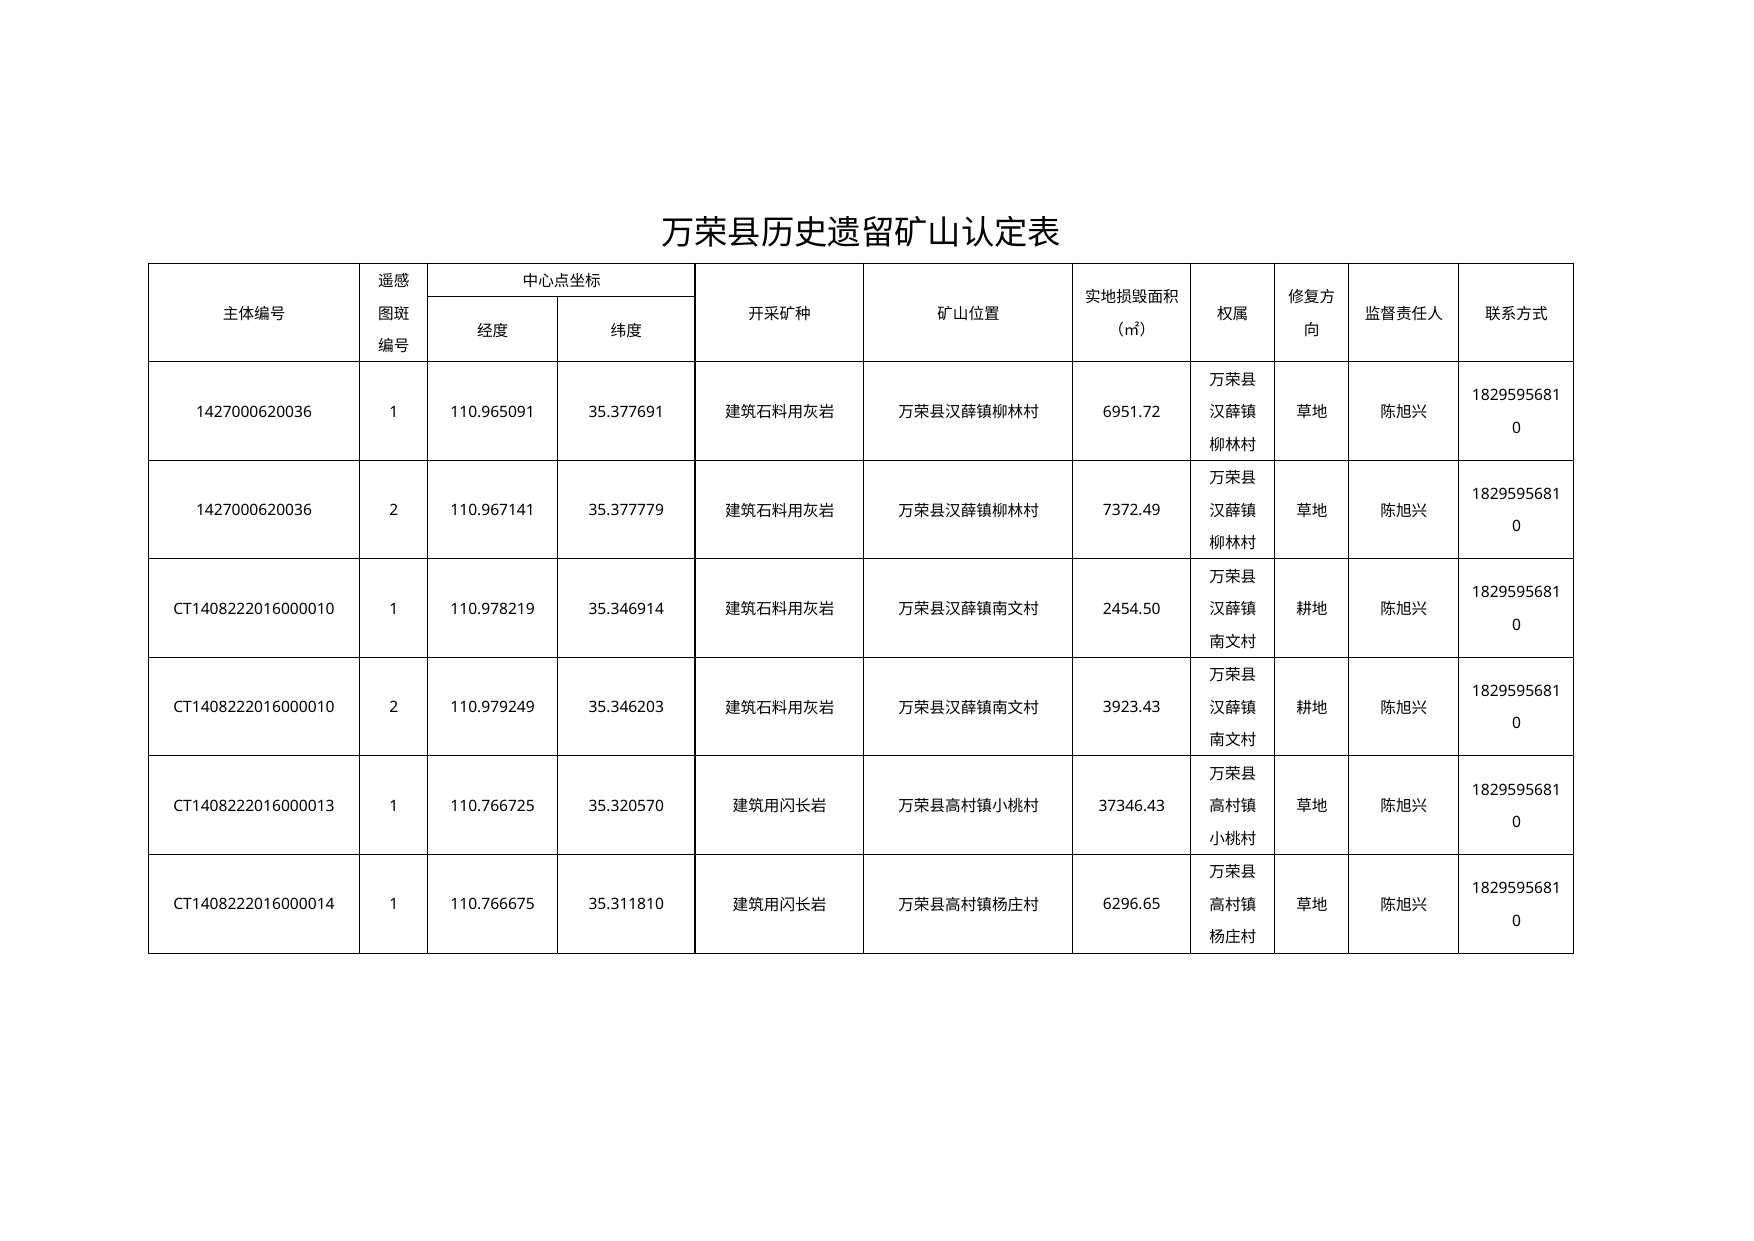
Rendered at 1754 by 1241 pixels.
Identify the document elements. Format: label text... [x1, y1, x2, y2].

table_cell 中心点坐标 [428, 264, 694, 296]
table_cell 修复方向 [1275, 264, 1348, 361]
table_cell 万荣县汉薛镇柳林村 [1191, 461, 1274, 558]
table_cell 2454.50 [1073, 559, 1190, 657]
table_cell 18295956810 [1459, 362, 1573, 460]
table_header 万荣县历史遗留矿山认定表 [149, 198, 1573, 263]
table_cell CT1408222016000010 [149, 559, 359, 657]
table_cell 建筑石料用灰岩 [696, 362, 863, 460]
table_cell 110.978219 [428, 559, 557, 657]
table_cell 权属 [1191, 264, 1274, 361]
table_cell 万荣县汉薛镇南文村 [864, 658, 1072, 755]
table_cell 主体编号 [149, 264, 359, 361]
table_cell 陈旭兴 [1349, 756, 1458, 854]
table_cell 万荣县汉薛镇南文村 [1191, 559, 1274, 657]
table_cell 万荣县高村镇杨庄村 [864, 855, 1072, 952]
table_cell 18295956810 [1459, 756, 1573, 854]
table_cell 建筑用闪长岩 [696, 756, 863, 854]
table_cell 37346.43 [1073, 756, 1190, 854]
table_cell 1427000620036 [149, 362, 359, 460]
table_cell 矿山位置 [864, 264, 1072, 361]
table_cell 草地 [1275, 362, 1348, 460]
table_cell 陈旭兴 [1349, 658, 1458, 755]
table_cell 35.377779 [558, 461, 694, 558]
table_cell 18295956810 [1459, 461, 1573, 558]
table_cell 110.965091 [428, 362, 557, 460]
table_cell 草地 [1275, 461, 1348, 558]
table_cell 6951.72 [1073, 362, 1190, 460]
table_cell 万荣县高村镇小桃村 [1191, 756, 1274, 854]
table_cell 35.320570 [558, 756, 694, 854]
table_cell 遥感图斑编号 [360, 264, 427, 361]
table_cell 1 [360, 756, 427, 854]
table_cell 18295956810 [1459, 658, 1573, 755]
table_cell 万荣县高村镇杨庄村 [1191, 855, 1274, 952]
table_cell 1 [360, 559, 427, 657]
table_cell 1427000620036 [149, 461, 359, 558]
table_cell 建筑石料用灰岩 [696, 658, 863, 755]
table_cell CT1408222016000013 [149, 756, 359, 854]
table_cell 纬度 [558, 297, 694, 361]
table_cell 万荣县汉薛镇柳林村 [864, 461, 1072, 558]
table_cell 耕地 [1275, 559, 1348, 657]
table_cell 开采矿种 [696, 264, 863, 361]
table_cell 1 [360, 362, 427, 460]
table_cell 监督责任人 [1349, 264, 1458, 361]
table_cell 建筑石料用灰岩 [696, 559, 863, 657]
table_cell 经度 [428, 297, 557, 361]
table_cell 万荣县汉薛镇柳林村 [864, 362, 1072, 460]
table_cell 18295956810 [1459, 855, 1573, 952]
table_cell CT1408222016000014 [149, 855, 359, 952]
table_cell 联系方式 [1459, 264, 1573, 361]
table_cell 110.979249 [428, 658, 557, 755]
table_cell 110.967141 [428, 461, 557, 558]
table_cell 陈旭兴 [1349, 362, 1458, 460]
table_cell 35.311810 [558, 855, 694, 952]
table_cell 陈旭兴 [1349, 461, 1458, 558]
table_cell 陈旭兴 [1349, 559, 1458, 657]
table_cell 110.766725 [428, 756, 557, 854]
table_cell CT1408222016000010 [149, 658, 359, 755]
table_cell 草地 [1275, 756, 1348, 854]
table_cell 2 [360, 658, 427, 755]
table_cell 建筑石料用灰岩 [696, 461, 863, 558]
table_cell 110.766675 [428, 855, 557, 952]
table_cell 35.377691 [558, 362, 694, 460]
table_cell 35.346914 [558, 559, 694, 657]
table_cell 35.346203 [558, 658, 694, 755]
table_cell 陈旭兴 [1349, 855, 1458, 952]
table_cell 6296.65 [1073, 855, 1190, 952]
table_cell 2 [360, 461, 427, 558]
table_cell 7372.49 [1073, 461, 1190, 558]
table_cell 实地损毁面积（㎡） [1073, 264, 1190, 361]
table_cell 建筑用闪长岩 [696, 855, 863, 952]
table_cell 万荣县汉薛镇南文村 [1191, 658, 1274, 755]
table_cell 万荣县汉薛镇南文村 [864, 559, 1072, 657]
table_cell 草地 [1275, 855, 1348, 952]
table_cell 1 [360, 855, 427, 952]
table_cell 耕地 [1275, 658, 1348, 755]
table_cell 18295956810 [1459, 559, 1573, 657]
table_cell 万荣县高村镇小桃村 [864, 756, 1072, 854]
table_cell 万荣县汉薛镇柳林村 [1191, 362, 1274, 460]
table_cell 3923.43 [1073, 658, 1190, 755]
